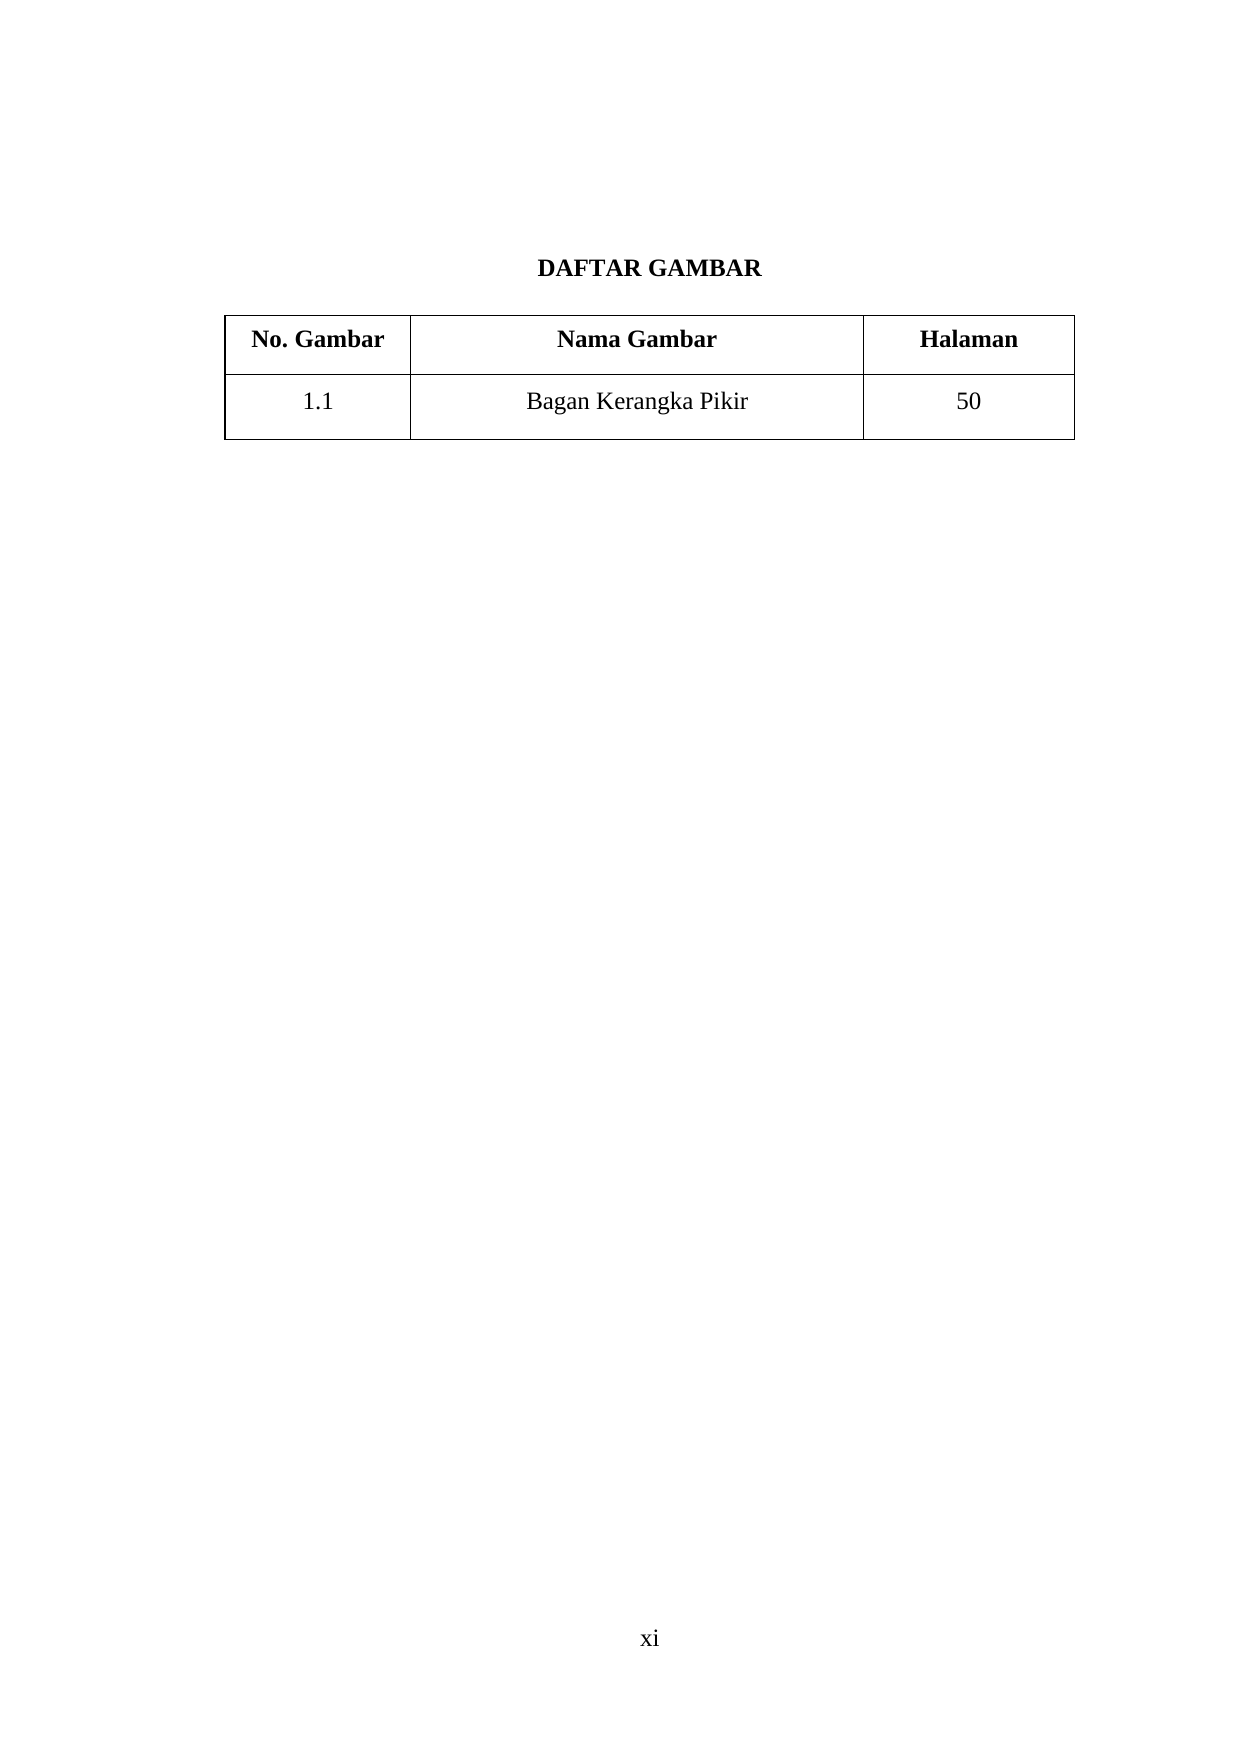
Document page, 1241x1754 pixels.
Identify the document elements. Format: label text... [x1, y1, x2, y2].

text DAFTAR GAMBAR [236, 236, 1063, 286]
table_cell 1.1 [226, 375, 410, 438]
table_cell 50 [864, 375, 1074, 438]
table_cell Bagan Kerangka Pikir [411, 375, 863, 438]
table_header Halaman [864, 316, 1074, 374]
table_header Nama Gambar [411, 316, 863, 374]
table_header No. Gambar [226, 316, 410, 374]
